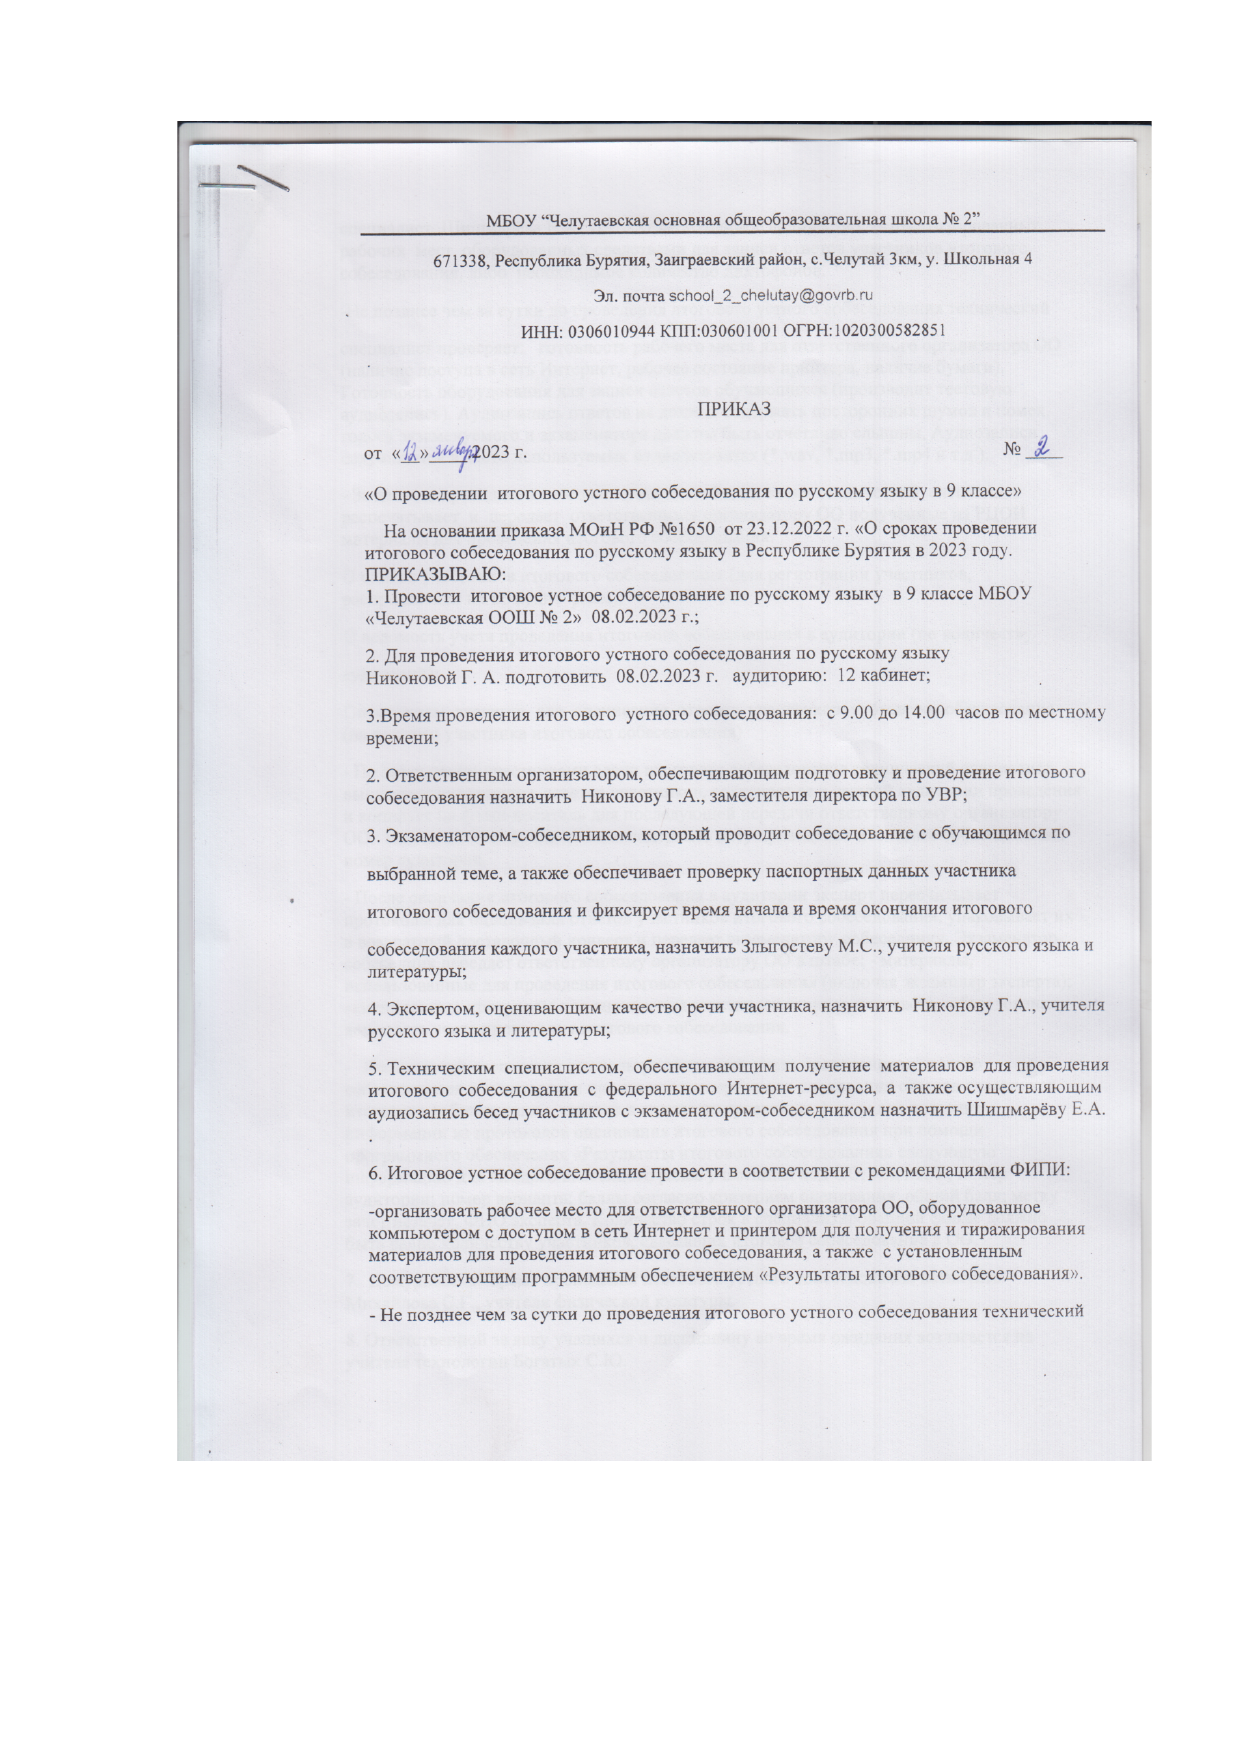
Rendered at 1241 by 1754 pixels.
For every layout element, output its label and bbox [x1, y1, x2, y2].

picture [177, 121, 1152, 1461]
